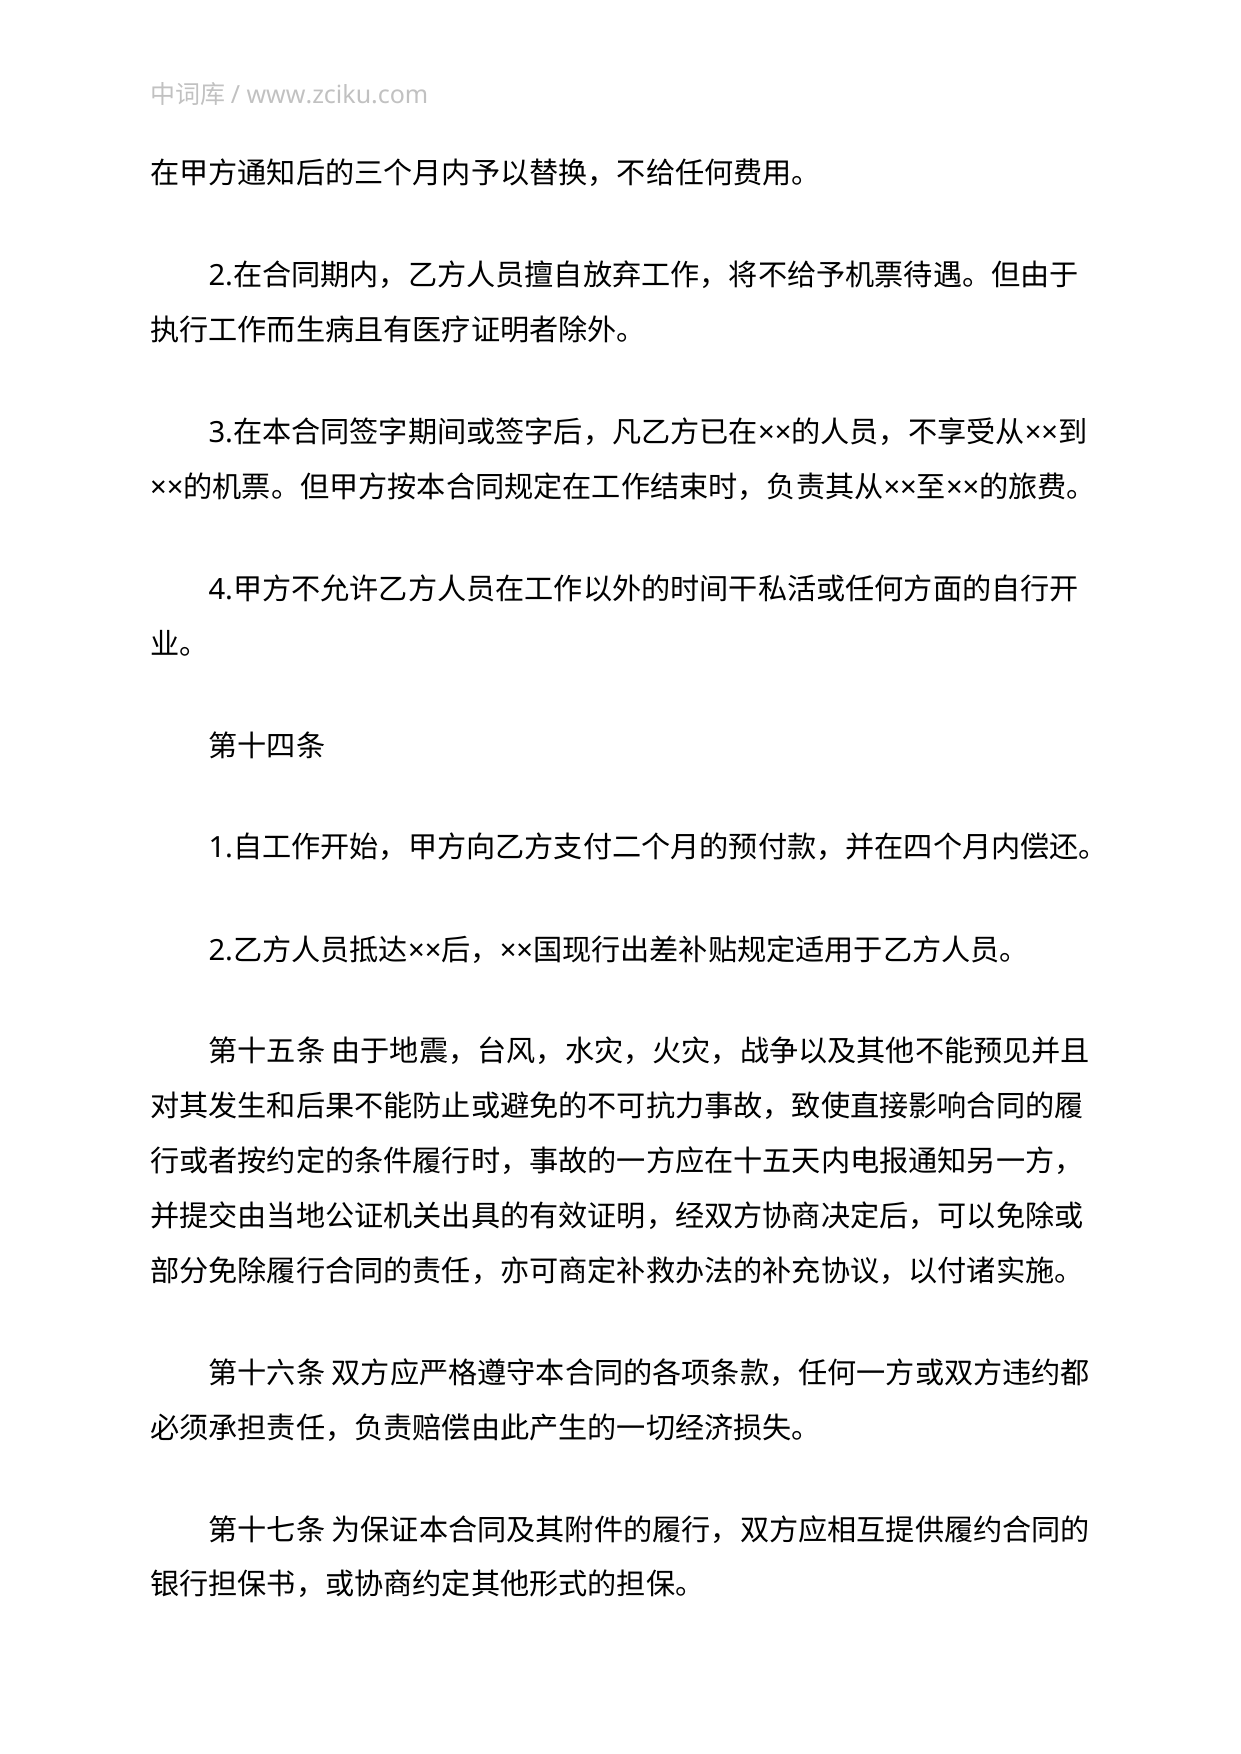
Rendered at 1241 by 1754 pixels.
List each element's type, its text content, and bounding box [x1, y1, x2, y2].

text 2.乙方人员抵达××后，××国现行出差补贴规定适用于乙方人员。 [150, 926, 1090, 968]
text 3.在本合同签字期间或签字后，凡乙方已在××的人员，不享受从××到××的机票。但甲方按本合同规定在工作结束时，负责其从××至××的旅费。 [150, 408, 1090, 506]
text 第十四条 [150, 722, 1090, 764]
text 2.在合同期内，乙方人员擅自放弃工作，将不给予机票待遇。但由于执行工作而生病且有医疗证明者除外。 [150, 252, 1090, 349]
text 第十五条 由于地震，台风，水灾，火灾，战争以及其他不能预见并且对其发生和后果不能防止或避免的不可抗力事故，致使直接影响合同的履行或者按约定的条件履行时，事故的一方应在十五天内电报通知另一方，并提交由当地公证机关出具的有效证明，经双方协商决定后，可以免除或部分免除履行合同的责任，亦可商定补救办法的补充协议，以付诸实施。 [150, 1028, 1090, 1290]
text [150, 150, 1090, 192]
text 1.自工作开始，甲方向乙方支付二个月的预付款，并在四个月内偿还。 [150, 824, 1090, 866]
text 第十六条 双方应严格遵守本合同的各项条款，任何一方或双方违约都必须承担责任，负责赔偿由此产生的一切经济损失。 [150, 1349, 1090, 1447]
text 4.甲方不允许乙方人员在工作以外的时间干私活或任何方面的自行开业。 [150, 566, 1090, 663]
text 第十七条 为保证本合同及其附件的履行，双方应相互提供履约合同的银行担保书，或协商约定其他形式的担保。 [150, 1506, 1090, 1603]
